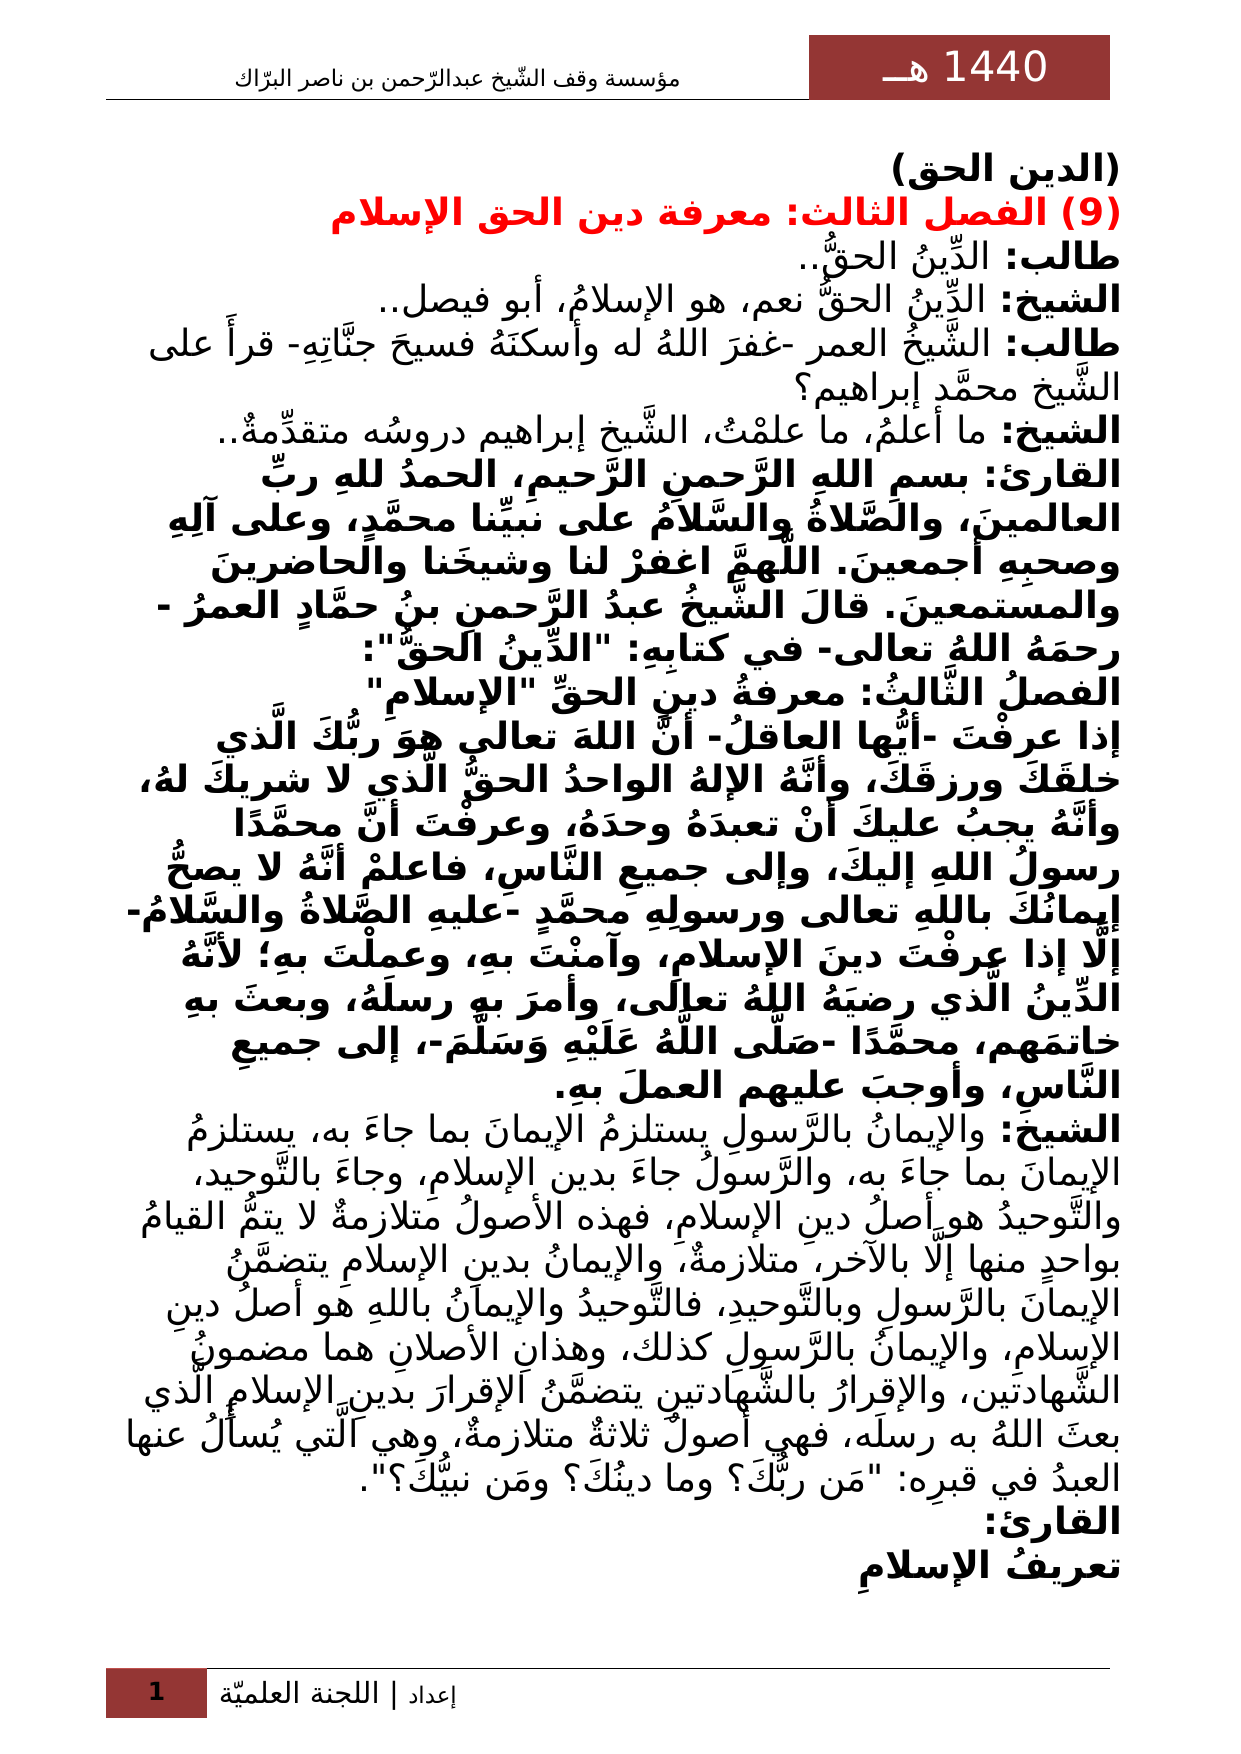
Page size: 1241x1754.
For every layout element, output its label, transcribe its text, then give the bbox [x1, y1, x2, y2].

text طالب: الشَّيخُ العمر -غفرَ اللهُ له وأسكنَهُ فسيحَ جنَّاتِهِ- قرأَ على الشَّيخ محمَّد إبراهيم؟ [118, 322, 1122, 409]
text (الدين الحق) [118, 147, 1122, 191]
text تعريفُ الإسلامِ [118, 1544, 1122, 1587]
text طالب: الدِّينُ الحقُّ.. [118, 234, 1122, 278]
text (9) الفصل الثالث: معرفة دين الحق الإسلام [118, 191, 1122, 234]
text الشيخ: والإيمانُ بالرَّسولِ يستلزمُ الإيمانَ بما جاءَ به، يستلزمُ الإيمانَ بما جاءَ به، والرَّسولُ جاءَ بدين الإسلامِ، وجاءَ بالتَّوحيد، والتَّوحيدُ هو أصلُ دينِ الإسلامِ، فهذه الأصولُ متلازمةٌ لا يتمُّ القيامُ بواحدٍ منها إلَّا بالآخر، متلازمةٌ، والإيمانُ بدينِ الإسلامِ يتضمَّنُ الإيمانَ بالرَّسولِ وبالتَّوحيدِ، فالتَّوحيدُ والإيمانُ باللهِ هو أصلُ دينِ الإسلامِ، والإيمانُ بالرَّسولِ كذلك، وهذانِ الأصلانِ هما مضمونُ الشَّهادتين، والإقرارُ بالشَّهادتينِ يتضمَّنُ الإقرارَ بدينِ الإسلامِ الَّذي بعثَ اللهُ به رسلَه، فهي أصولٌ ثلاثةٌ متلازمةٌ، وهي الَّتي يُسأَلُ عنها العبدُ في قبرِه: "مَن ربُّكَ؟ وما دينُكَ؟ ومَن نبيُّكَ؟". [118, 1107, 1122, 1500]
text إذا عرفْتَ -أيُّها العاقلُ- أنَّ اللهَ تعالى هوَ ربُّكَ الَّذي خلقَكَ ورزقَكَ، وأنَّهُ الإلهُ الواحدُ الحقُّ الَّذي لا شريكَ لهُ، وأنَّهُ يجبُ عليكَ أنْ تعبدَهُ وحدَهُ، وعرفْتَ أنَّ محمَّدًا رسولُ اللهِ إليكَ، وإلى جميعِ النَّاسِ، فاعلمْ أنَّهُ لا يصحُّ إيمانُكَ باللهِ تعالى ورسولِهِ محمَّدٍ -عليهِ الصَّلاةُ والسَّلامُ- إلَّا إذا عرفْتَ دينَ الإسلامِ، وآمنْتَ بهِ، وعملْتَ بهِ؛ لأنَّهُ الدِّينُ الَّذي رضيَهُ اللهُ تعالى، وأمرَ بهِ رسلَهُ، وبعثَ بهِ خاتمَهم، محمَّدًا -صَلَّى اللَّهُ عَلَيْهِ وَسَلَّمَ-، إلى جميعِ النَّاسِ، وأوجبَ عليهم العملَ بهِ. [118, 714, 1122, 1107]
text القارئ: [118, 1500, 1122, 1544]
text القارئ: بسمِ اللهِ الرَّحمنِ الرَّحيمِ، الحمدُ للهِ ربِّ العالمينَ، والصَّلاةُ والسَّلامُ على نبيِّنا محمَّدٍ، وعلى آلِهِ وصحبِهِ أجمعينَ. اللَّهمَّ اغفرْ لنا وشيخَنا والحاضرينَ والمستمعينَ. قالَ الشَّيخُ عبدُ الرَّحمنِ بنُ حمَّادٍ العمرُ -رحمَهُ اللهُ تعالى- في كتابِهِ: "الدِّينُ الحقُّ": [118, 452, 1122, 671]
text الشيخ: الدِّينُ الحقُّ نعم، هو الإسلامُ، أبو فيصل.. [118, 278, 1122, 322]
text الشيخ: ما أعلمُ، ما علمْتُ، الشَّيخ إبراهيم دروسُه متقدِّمةٌ.. [118, 409, 1122, 452]
text الفصلُ الثَّالثُ: معرفةُ دينِ الحقِّ "الإسلامِ" [118, 671, 1122, 714]
